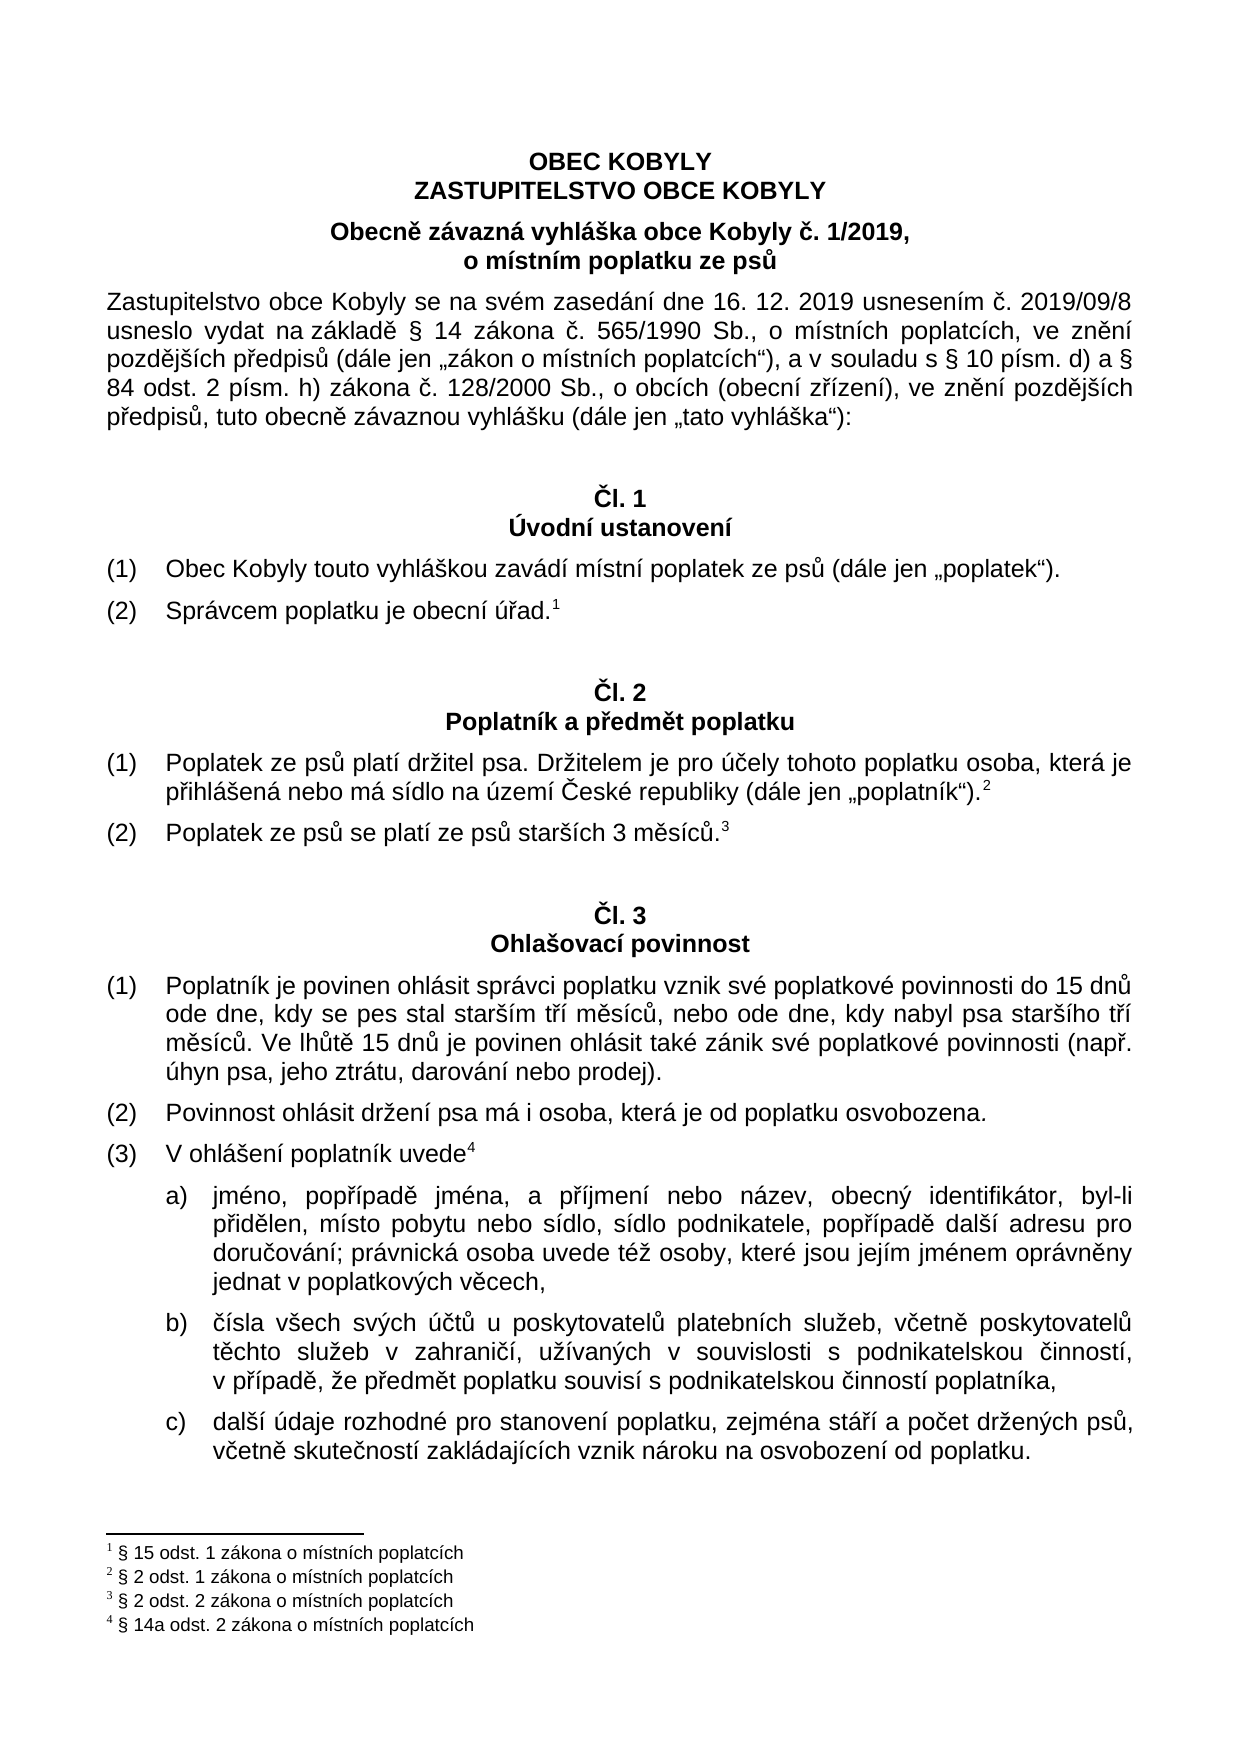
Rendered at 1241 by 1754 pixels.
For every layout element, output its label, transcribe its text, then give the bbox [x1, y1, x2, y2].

text Úvodní ustanovení [106, 513, 1134, 542]
list Povinnost ohlásit držení psa má i osoba, která je od poplatku osvobozena. [106, 1098, 1134, 1127]
list Poplatek ze psů platí držitel psa. Držitelem je pro účely tohoto poplatku osoba, která je přihlášená nebo má sídlo na území České republiky (dále jen „poplatník“). [106, 748, 1134, 806]
text Čl. 3 [106, 901, 1134, 929]
list další údaje rozhodné pro stanovení poplatku, zejména stáří a počet držených psů, včetně skutečností zakládajících vznik nároku na osvobození od poplatku. [165, 1407, 1134, 1464]
text Čl. 1 [106, 484, 1134, 513]
text o místním poplatku ze psů [106, 246, 1134, 274]
list jméno, popřípadě jména, a příjmení nebo název, obecný identifikátor, byl-li přidělen, místo pobytu nebo sídlo, sídlo podnikatele, popřípadě další adresu pro doručování; právnická osoba uvede též osoby, které jsou jejím jménem oprávněny jednat v poplatkových věcech, [165, 1181, 1134, 1296]
list Obec Kobyly touto vyhláškou zavádí místní poplatek ze psů (dále jen „poplatek“). [106, 554, 1134, 583]
text Ohlašovací povinnost [106, 929, 1134, 958]
text Čl. 2 [106, 678, 1134, 707]
text Poplatník a předmět poplatku [106, 707, 1134, 736]
text Zastupitelstvo obce Kobyly se na svém zasedání dne 16. 12. 2019 usnesením č. 2019/09/8 usneslo vydat na základě § 14 zákona č. 565/1990 Sb., o místních poplatcích, ve znění pozdějších předpisů (dále jen „zákon o místních poplatcích“), a v souladu s § 10 písm. d) a § 84 odst. 2 písm. h) zákona č. 128/2000 Sb., o obcích (obecní zřízení), ve znění pozdějších předpisů, tuto obecně závaznou vyhlášku (dále jen „tato vyhláška“): [106, 287, 1134, 431]
list V ohlášení poplatník uvede [106, 1139, 1134, 1168]
list Poplatek ze psů se platí ze psů starších 3 měsíců. [106, 818, 1134, 847]
text Obecně závazná vyhláška obce Kobyly č. 1/2019, [106, 217, 1134, 246]
list Správcem poplatku je obecní úřad. [106, 596, 1134, 624]
list čísla všech svých účtů u poskytovatelů platebních služeb, včetně poskytovatelů těchto služeb v zahraničí, užívaných v souvislosti s podnikatelskou činností, v případě, že předmět poplatku souvisí s podnikatelskou činností poplatníka, [165, 1308, 1134, 1394]
text OBEC KOBYLY [106, 147, 1134, 176]
list Poplatník je povinen ohlásit správci poplatku vznik své poplatkové povinnosti do 15 dnů ode dne, kdy se pes stal starším tří měsíců, nebo ode dne, kdy nabyl psa staršího tří měsíců. Ve lhůtě 15 dnů je povinen ohlásit také zánik své poplatkové povinnosti (např. úhyn psa, jeho ztrátu, darování nebo prodej). [106, 971, 1134, 1086]
text ZASTUPITELSTVO OBCE KOBYLY [106, 176, 1134, 204]
